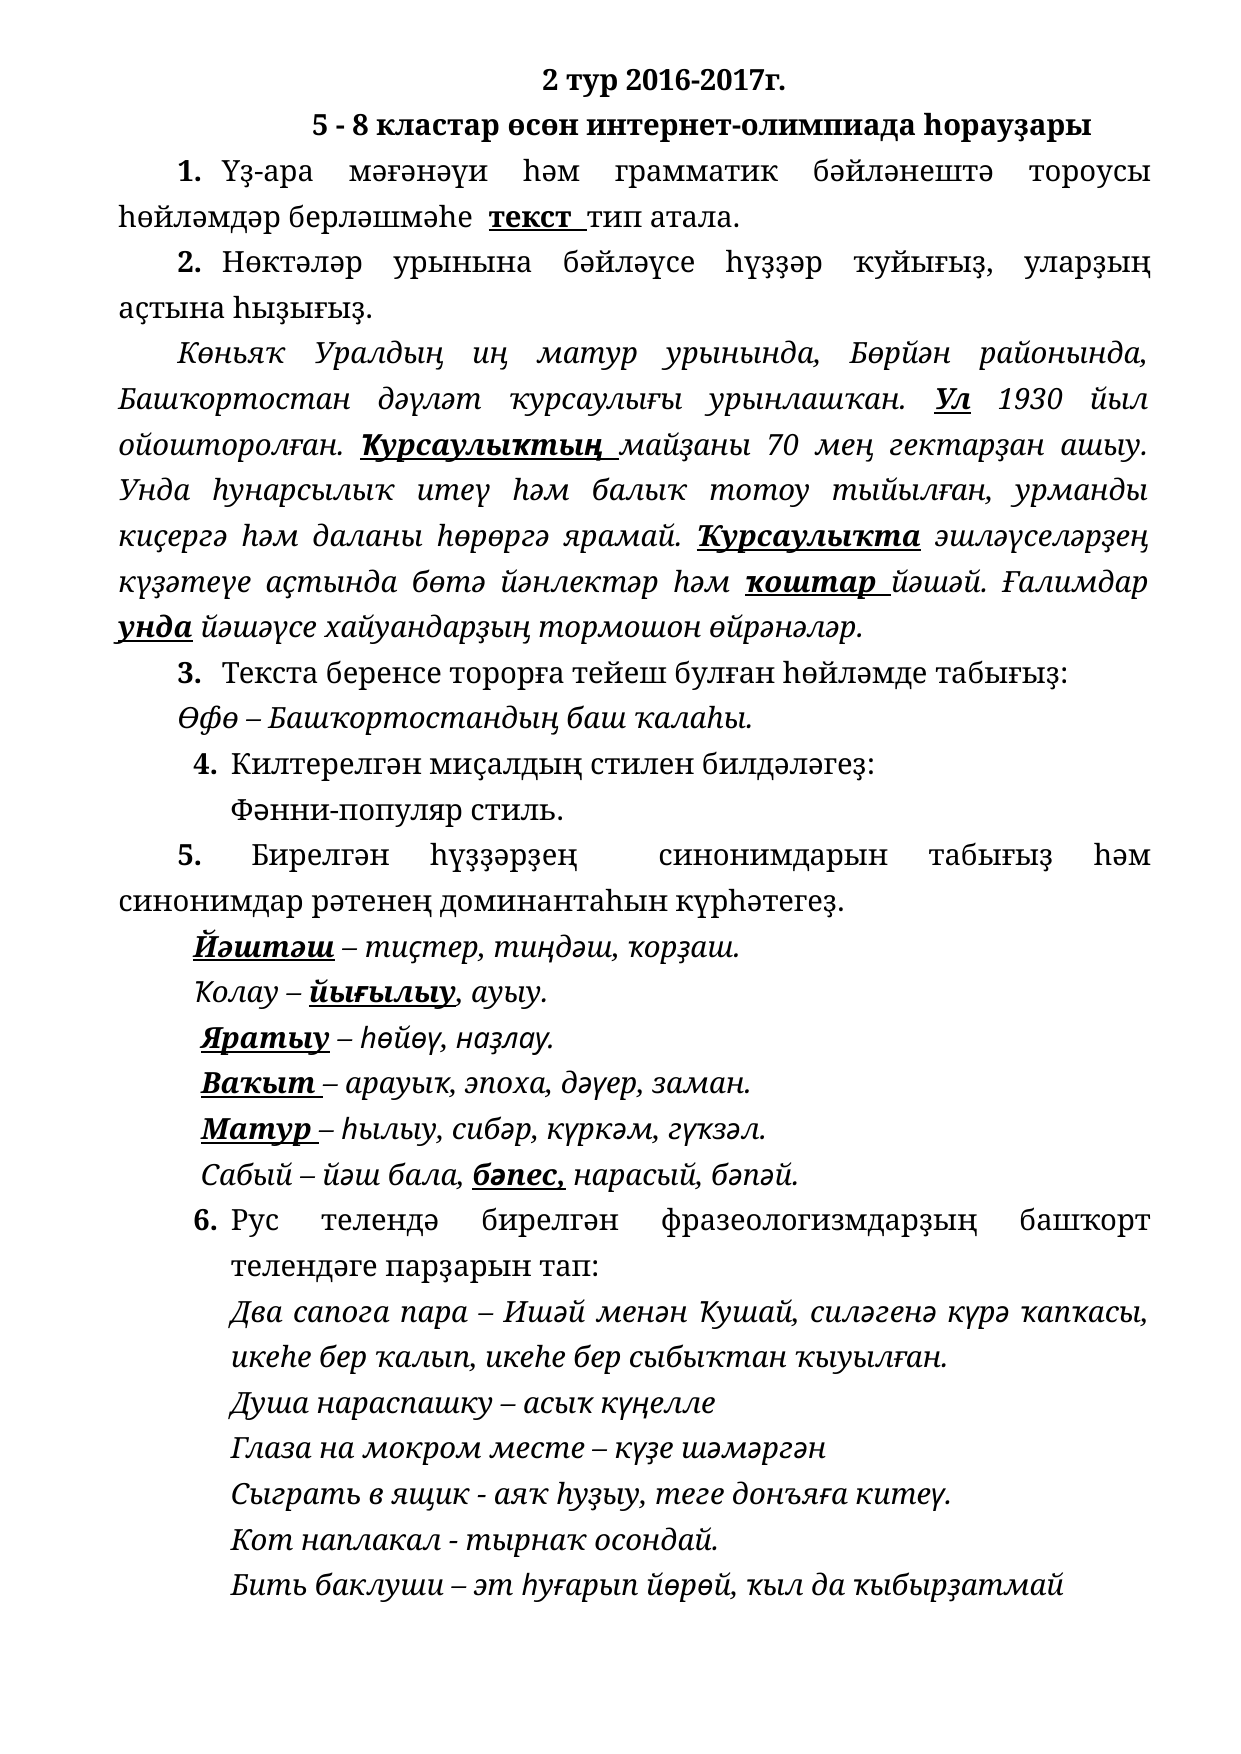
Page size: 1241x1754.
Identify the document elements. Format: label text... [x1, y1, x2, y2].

text Ваҡыт – арауыҡ, эпоха, дәүер, заман. [193, 1063, 1152, 1102]
list Душа нараспашку – асыҡ күңелле [231, 1382, 1152, 1422]
list Бирелгән һүҙҙәрҙең синонимдарын табығыҙ һәм синонимдар рәтенең доминантаһын күрһәтегеҙ. [118, 835, 1152, 920]
list Үҙ-ара мәғәнәүи һәм грамматик бәйләнештә тороусы һөйләмдәр берләшмәһе текст тип атала. [118, 150, 1152, 236]
text Сабый – йәш бала, бәпес, нарасый, бәпәй. [193, 1154, 1152, 1194]
list Көньяҡ Уралдың иң матур урынында, Бөрйән районында, Башҡортостан дәүләт ҡурсаулығы урынлашҡан. Ул 1930 йыл ойошторолған. Ҡурсаулыҡтың майҙаны 70 мең гектарҙан ашыу. Унда һунарсылыҡ итеү һәм балыҡ тотоу тыйылған, урманды киҫергә һәм даланы һөрөргә ярамай. Ҡурсаулыҡта эшләүселәрҙең күҙәтеүе аҫтында бөтә йәнлектәр һәм ҡоштар йәшәй. Ғалимдар унда йәшәүсе хайуандарҙың тормошон өйрәнәләр. [118, 333, 1152, 646]
list Бить баклуши – эт һуғарып йөрөй, ҡыл да ҡыбырҙатмай [231, 1565, 1152, 1604]
text Яратыу – һөйөү, наҙлау. [193, 1017, 1152, 1057]
list Текста беренсе торорға тейеш булған һөйләмде табығыҙ: [118, 652, 1152, 692]
list Килтерелгән миҫалдың стилен билдәләгеҙ: [193, 743, 1152, 783]
text Йәштәш – тиҫтер, тиңдәш, ҡорҙаш. [193, 926, 1152, 966]
list Сыграть в ящик - аяҡ һуҙыу, теге донъяға китеү. [231, 1473, 1152, 1513]
list Глаза на мокром месте – күҙе шәмәргән [231, 1428, 1152, 1467]
text Өфө – Башҡортостандың баш ҡалаһы. [118, 698, 1152, 737]
list Фәнни-популяр стиль. [231, 789, 1152, 829]
text 5 - 8 кластар өсөн интернет-олимпиада һорауҙары [193, 105, 1152, 144]
text Матур – һылыу, сибәр, күркәм, гүҡзәл. [193, 1108, 1152, 1148]
text Ҡолау – йығылыу, ауыу. [193, 972, 1152, 1011]
list Нөктәләр урынына бәйләүсе һүҙҙәр ҡуйығыҙ, уларҙың аҫтына һыҙығыҙ. [118, 242, 1152, 327]
list Два сапога пара – Ишәй менән Ҡушай, силәгенә күрә ҡапҡасы, икеһе бер ҡалып, икеһе бер сыбыҡтан ҡыуылған. [231, 1291, 1152, 1376]
list Рус телендә бирелгән фразеологизмдарҙың башҡорт телендәге парҙарын тап: [193, 1200, 1152, 1285]
list Кот наплакал - тырнаҡ осондай. [231, 1519, 1152, 1559]
text 2 тур 2016-2017г. [118, 59, 1152, 99]
